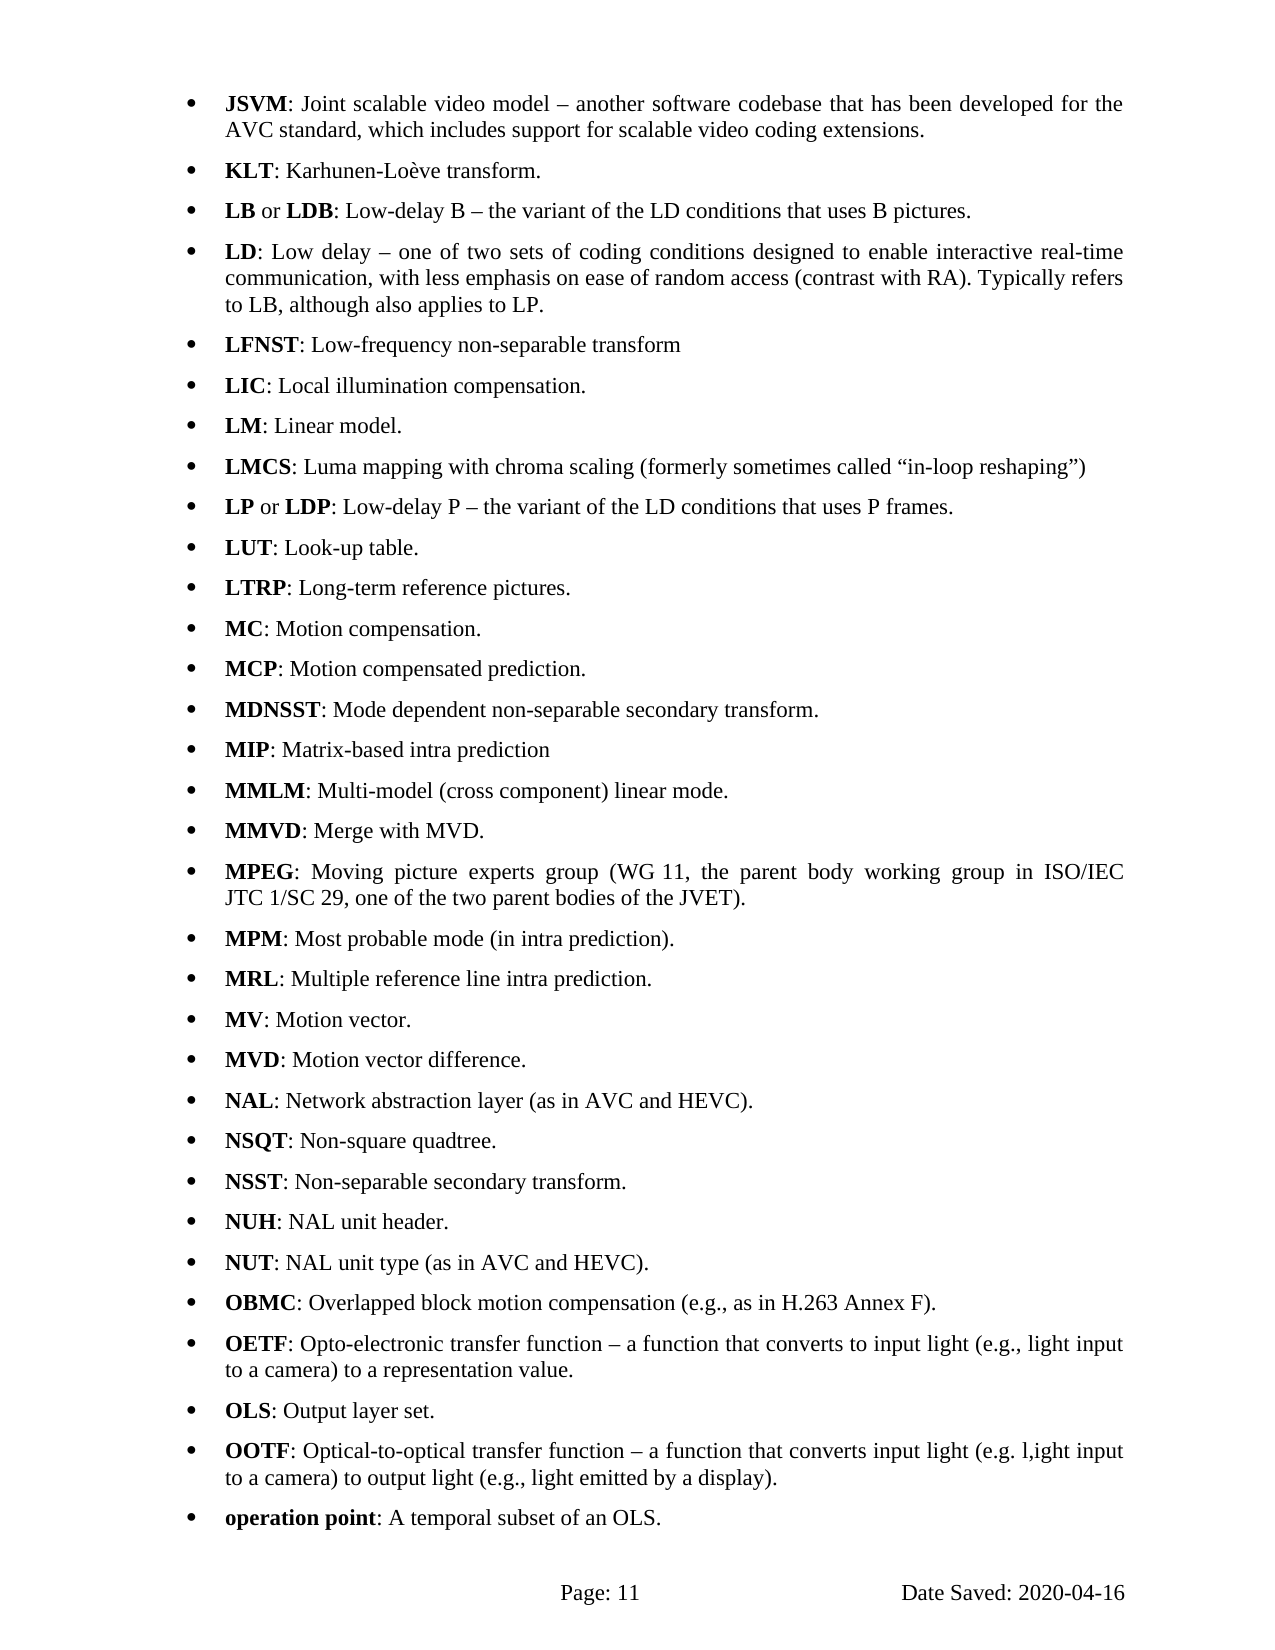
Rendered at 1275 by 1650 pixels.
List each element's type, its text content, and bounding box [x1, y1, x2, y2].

list NUH: NAL unit header. [187, 1208, 1125, 1235]
list LB or LDB: Low-delay B – the variant of the LD conditions that uses B pictures. [187, 197, 1125, 224]
list MC: Motion compensation. [187, 615, 1125, 641]
list JSVM: Joint scalable video model – another software codebase that has been developed for the AVC standard, which includes support for scalable video coding extensions. [187, 90, 1125, 143]
list LIC: Local illumination compensation. [187, 372, 1125, 398]
list MPM: Most probable mode (in intra prediction). [187, 925, 1125, 951]
list MMVD: Merge with MVD. [187, 817, 1125, 844]
list OLS: Output layer set. [187, 1397, 1125, 1423]
list LMCS: Luma mapping with chroma scaling (formerly sometimes called “in-loop reshaping”) [187, 453, 1125, 479]
list LD: Low delay – one of two sets of coding conditions designed to enable interactive real-time communication, with less emphasis on ease of random access (contrast with RA). Typically refers to LB, although also applies to LP. [187, 238, 1125, 317]
list OETF: Opto-electronic transfer function – a function that converts to input light (e.g., light input to a camera) to a representation value. [187, 1330, 1125, 1383]
list MCP: Motion compensated prediction. [187, 655, 1125, 682]
list MPEG: Moving picture experts group (WG 11, the parent body working group in ISO/IEC JTC 1/‌SC 29, one of the two parent bodies of the JVET). [187, 858, 1125, 911]
list NUT: NAL unit type (as in AVC and HEVC). [187, 1249, 1125, 1275]
list MDNSST: Mode dependent non-separable secondary transform. [187, 696, 1125, 722]
list OBMC: Overlapped block motion compensation (e.g., as in H.263 Annex F). [187, 1289, 1125, 1316]
list MIP: Matrix-based intra prediction [187, 736, 1125, 763]
list MMLM: Multi-model (cross component) linear mode. [187, 777, 1125, 803]
list NSST: Non-separable secondary transform. [187, 1168, 1125, 1194]
list LTRP: Long-term reference pictures. [187, 574, 1125, 601]
list MRL: Multiple reference line intra prediction. [187, 965, 1125, 992]
list NAL: Network abstraction layer (as in AVC and HEVC). [187, 1087, 1125, 1113]
list OOTF: Optical-to-optical transfer function – a function that converts input light (e.g. l,ight input to a camera) to output light (e.g., light emitted by a display). [187, 1437, 1125, 1490]
list KLT: Karhunen-Loève transform. [187, 157, 1125, 183]
list LUT: Look-up table. [187, 534, 1125, 560]
list LFNST: Low-frequency non-separable transform [187, 331, 1125, 357]
list MVD: Motion vector difference. [187, 1046, 1125, 1073]
list operation point: A temporal subset of an OLS. [187, 1504, 1125, 1531]
list MV: Motion vector. [187, 1006, 1125, 1032]
list NSQT: Non-square quadtree. [187, 1127, 1125, 1154]
list LP or LDP: Low-delay P – the variant of the LD conditions that uses P frames. [187, 493, 1125, 519]
list LM: Linear model. [187, 412, 1125, 438]
